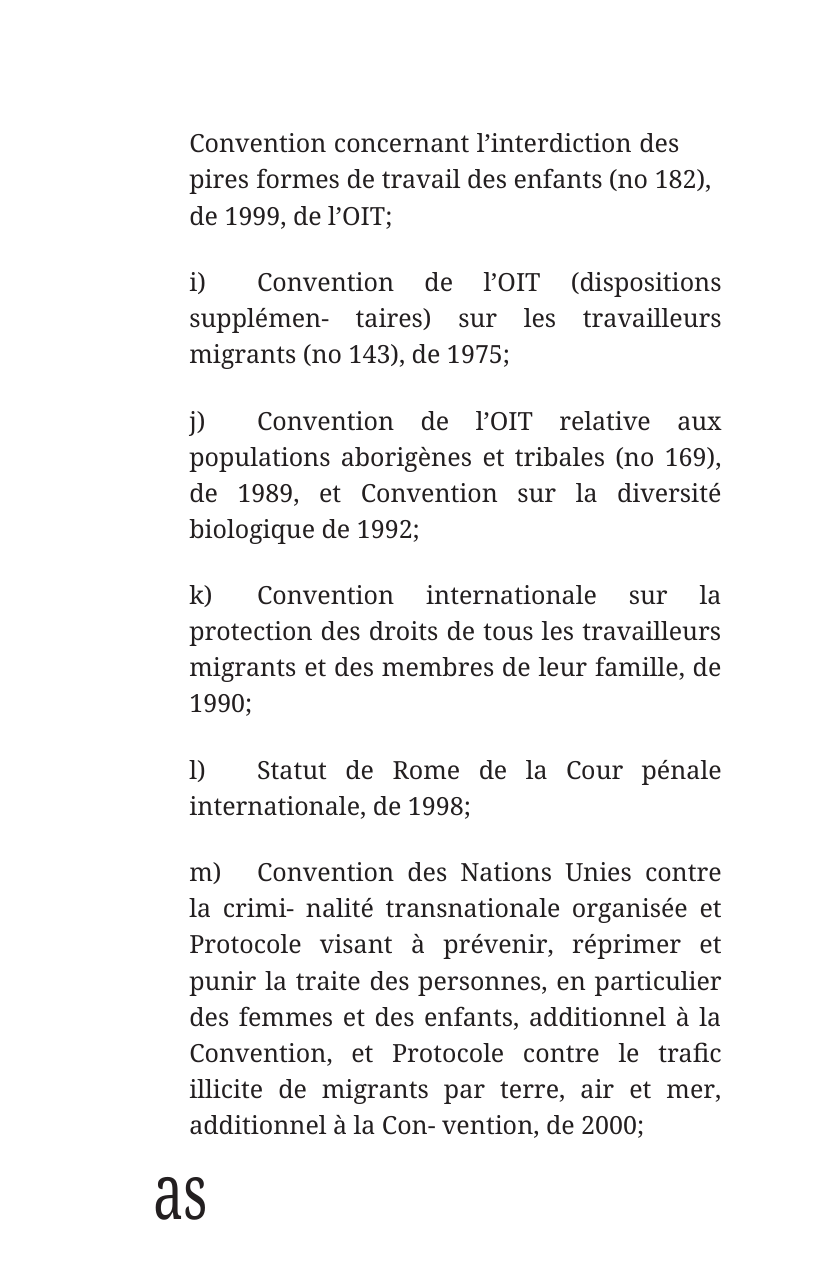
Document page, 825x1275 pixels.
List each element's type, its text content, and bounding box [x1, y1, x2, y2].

list Convention internationale sur la protection des droits de tous les travailleurs migrants et des membres de leur famille, de 1990; [189, 578, 722, 720]
list Convention des Nations Unies contre la crimi- nalité transnationale organisée et Protocole visant à prévenir, réprimer et punir la traite des personnes, en particulier des femmes et des enfants, additionnel à la Convention, et Protocole contre le trafic illicite de migrants par terre, air et mer, additionnel à la Con- vention, de 2000; [189, 855, 722, 1141]
list Statut de Rome de la Cour pénale internationale, de 1998; [189, 752, 722, 823]
list Convention de l’OIT relative aux populations aborigènes et tribales (no 169), de 1989, et Convention sur la diversité biologique de 1992; [189, 403, 722, 546]
list Convention de l’OIT (dispositions supplémen- taires) sur les travailleurs migrants (no 143), de 1975; [189, 265, 722, 371]
text Convention concernant l’interdiction des pires formes de travail des enfants (no 182), de 1999, de l’OIT; [189, 126, 722, 232]
